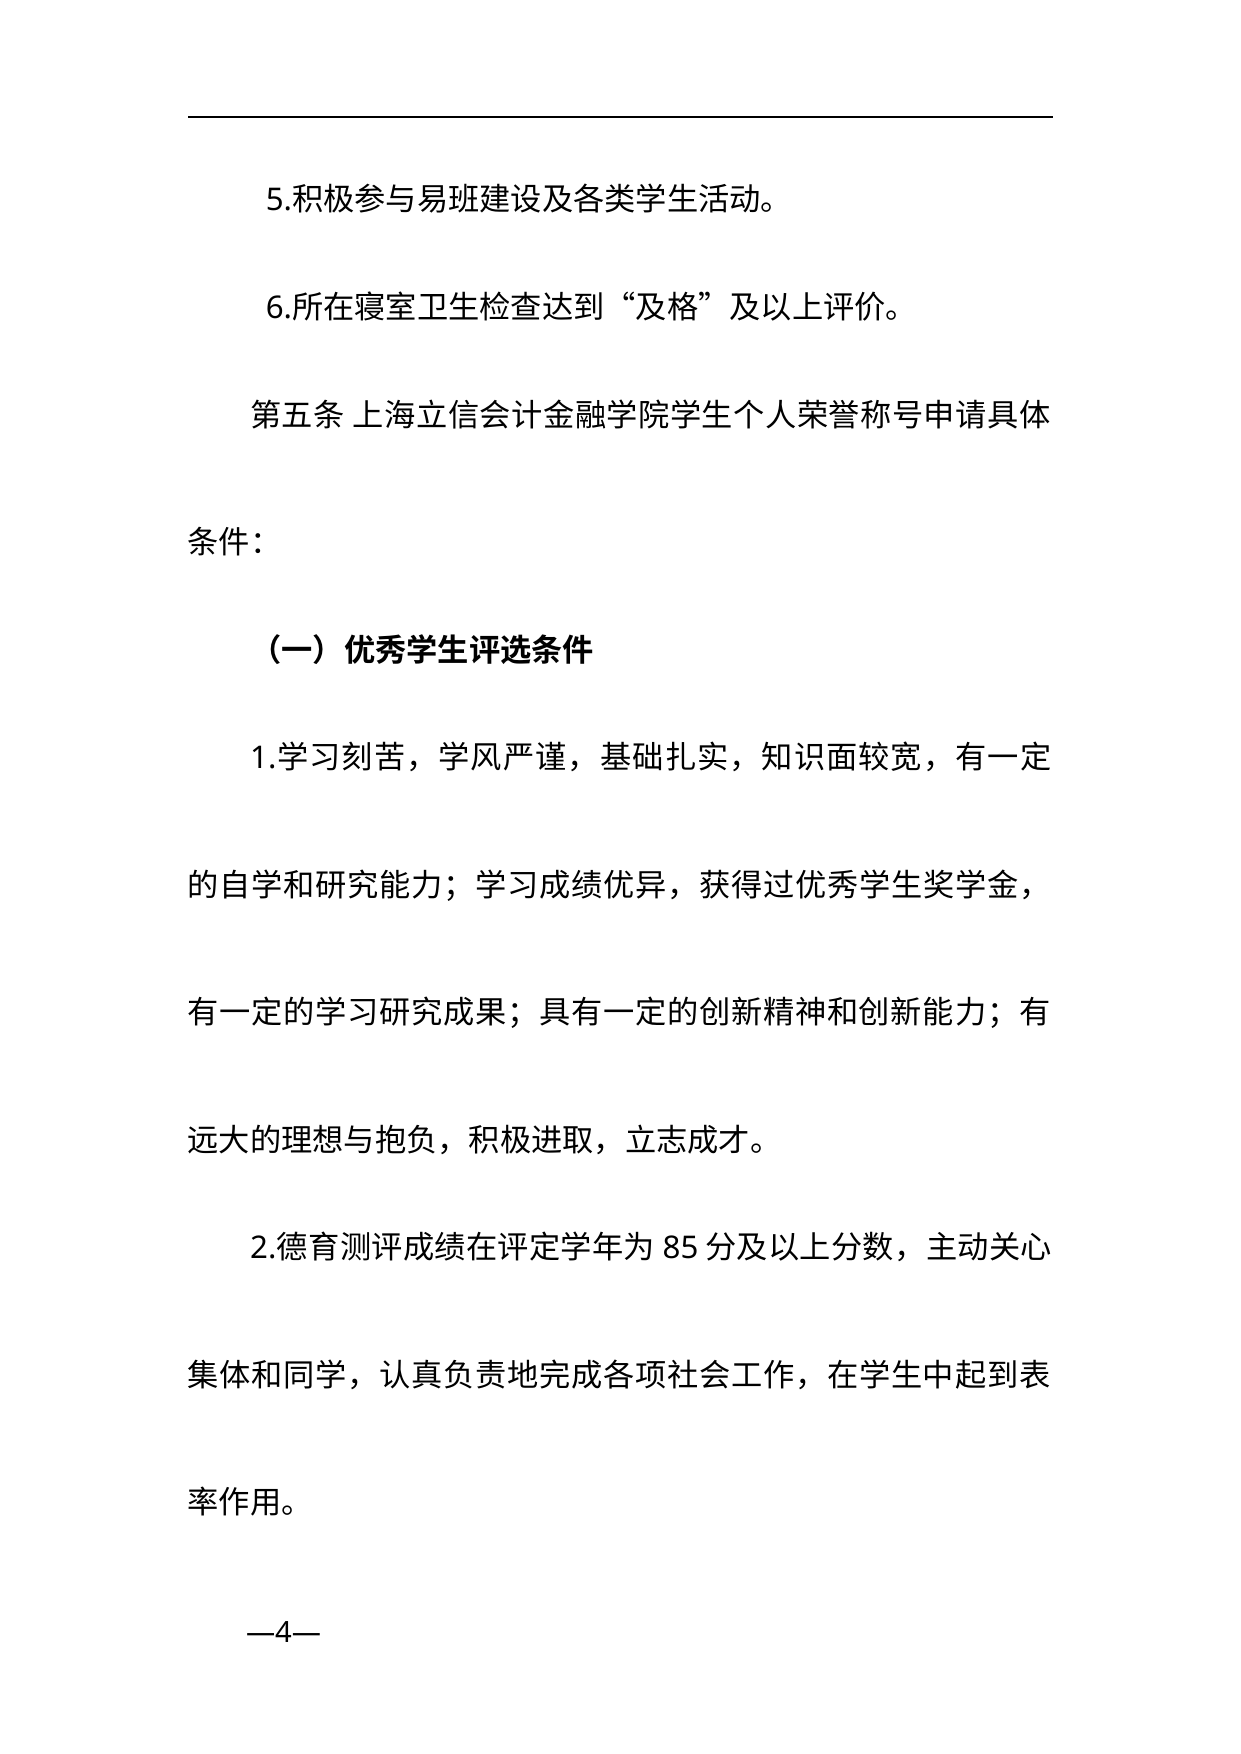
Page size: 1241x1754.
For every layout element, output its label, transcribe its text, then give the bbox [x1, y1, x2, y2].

text （一）优秀学生评选条件 [187, 605, 1053, 690]
text 5.积极参与易班建设及各类学生活动。 [187, 154, 1053, 239]
text 第五条 上海立信会计金融学院学生个人荣誉称号申请具体条件： [187, 370, 1053, 582]
text 6.所在寝室卫生检查达到“及格”及以上评价。 [187, 262, 1053, 347]
text 1.学习刻苦，学风严谨，基础扎实，知识面较宽，有一定的自学和研究能力；学习成绩优异，获得过优秀学生奖学金，有一定的学习研究成果；具有一定的创新精神和创新能力；有远大的理想与抱负，积极进取，立志成才。 [187, 713, 1053, 1180]
text 2.德育测评成绩在评定学年为85分及以上分数，主动关心集体和同学，认真负责地完成各项社会工作，在学生中起到表率作用。 [187, 1203, 1053, 1543]
